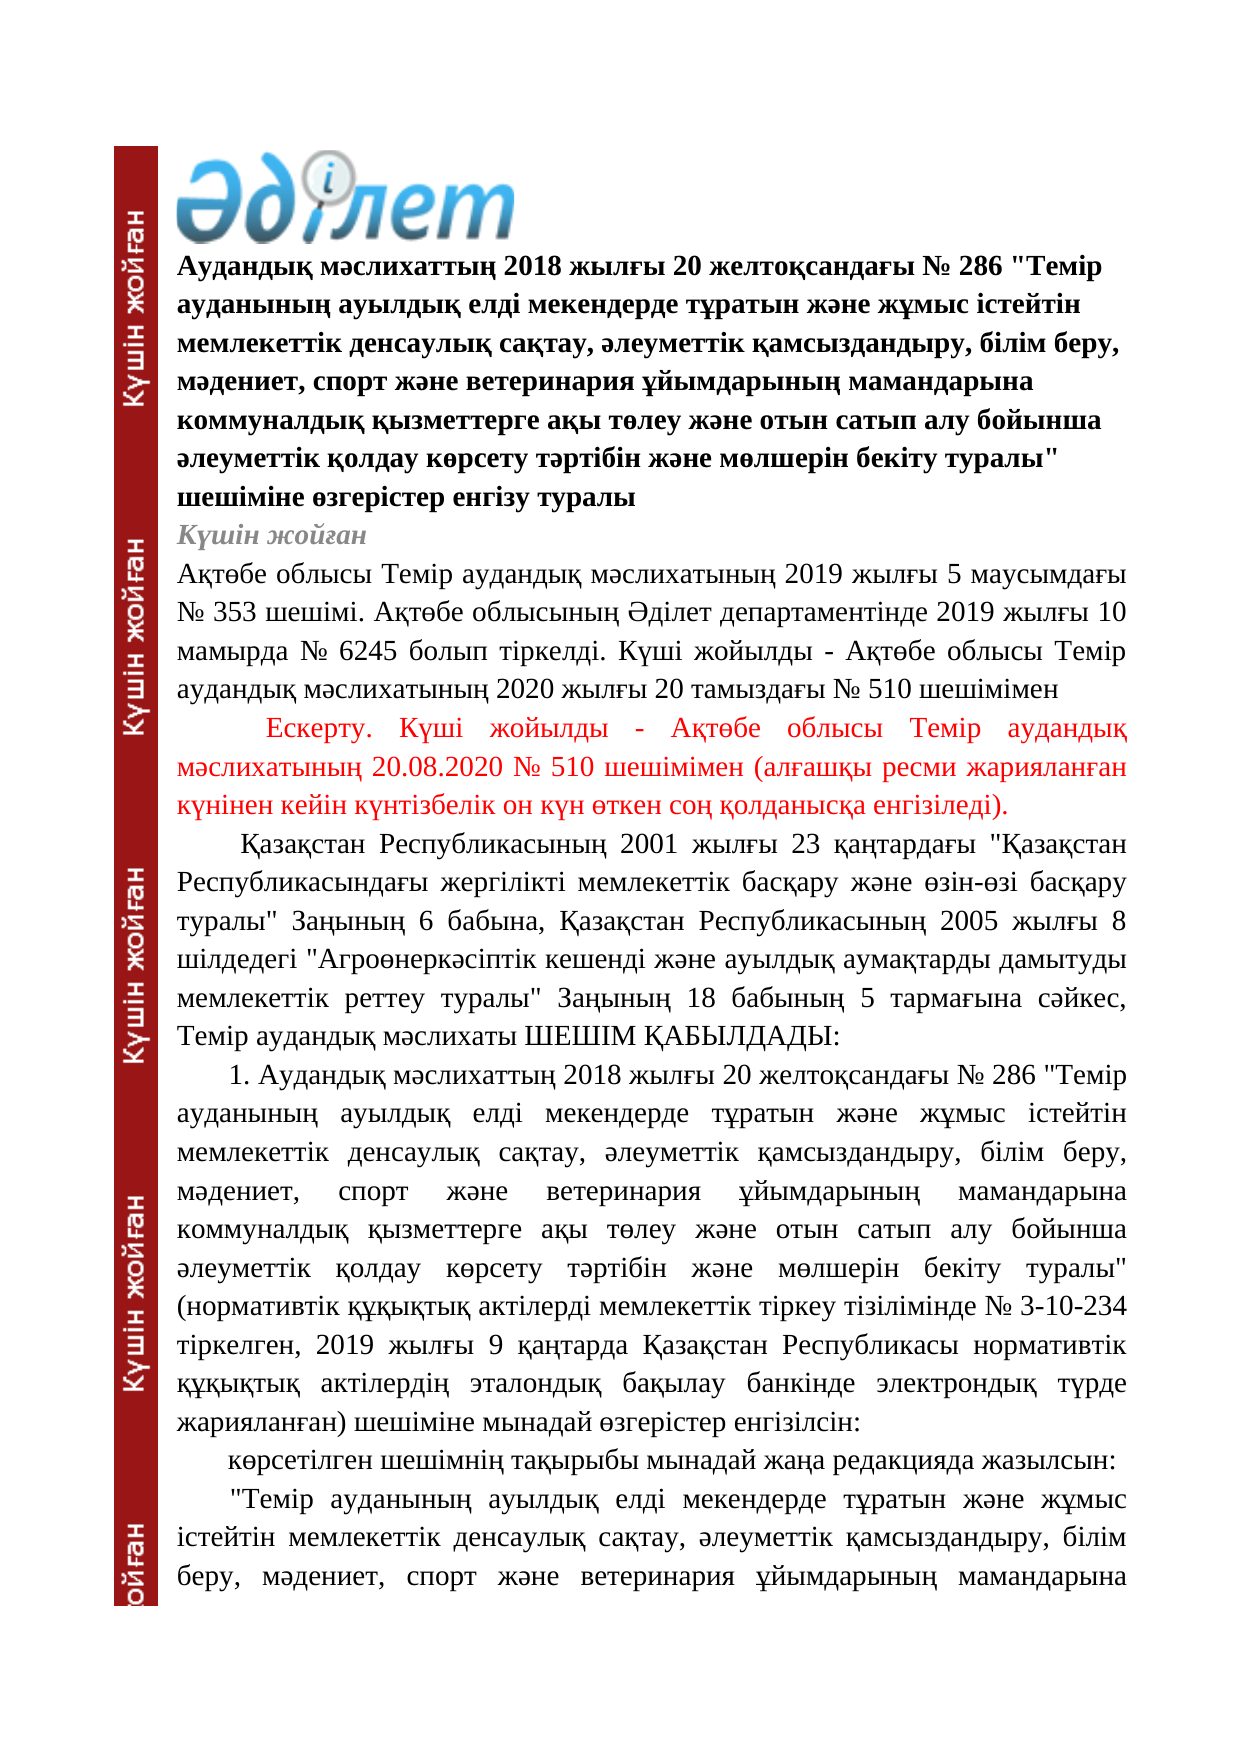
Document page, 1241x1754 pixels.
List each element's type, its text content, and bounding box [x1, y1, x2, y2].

picture [114, 551, 158, 556]
text Қазақстан Республикасының 2001 жылғы 23 қаңтардағы "Қазақстан Республикасындағы жергілікті мемлекеттік басқару және өзін-өзі басқару туралы" Заңының 6 бабына, Қазақстан Республикасының 2005 жылғы 8 шілдедегі "Агроөнеркәсіптік кешенді және ауылдық аумақтарды дамытуды мемлекеттік реттеу туралы" Заңының 18 бабының 5 тармағына сәйкес, Темір аудандық мәслихаты ШЕШІМ ҚАБЫЛДАДЫ: [112, 826, 1128, 1052]
picture [176, 150, 515, 244]
text Ескерту. Күші жойылды - Ақтөбе облысы Темір аудандық мәслихатының 20.08.2020 № 510 шешімімен (алғашқы ресми жарияланған күнінен кейін күнтізбелік он күн өткен соң қолданысқа енгізіледі). [112, 710, 1128, 821]
text көрсетілген шешімнің тақырыбы мынадай жаңа редакцияда жазылсын: [112, 1442, 1128, 1476]
picture [114, 821, 158, 826]
picture [114, 146, 158, 248]
picture [114, 1592, 158, 1606]
picture [114, 1476, 158, 1481]
text 1. Аудандық мәслихаттың 2018 жылғы 20 желтоқсандағы № 286 "Темір ауданының ауылдық елді мекендерде тұратын және жұмыс істейтін мемлекеттік денсаулық сақтау, әлеуметтік қамсыздандыру, білім беру, мәдениет, спорт және ветеринария ұйымдарының мамандарына коммуналдық қызметтерге ақы төлеу және отын сатып алу бойынша әлеуметтік қолдау көрсету тәртібін және мөлшерін бекіту туралы" (нормативтік құқықтық актілерді мемлекеттік тіркеу тізілімінде № 3-10-234 тіркелген, 2019 жылғы 9 қаңтарда Қазақстан Республикасы нормативтік құқықтық актілердің эталондық бақылау банкінде электрондық түрде жарияланған) шешіміне мынадай өзгерістер енгізілсін: [112, 1057, 1128, 1437]
text Күшін жойған [112, 517, 1128, 551]
picture [114, 705, 158, 710]
picture [114, 1437, 158, 1442]
text Ақтөбе облысы Темір аудандық мәслихатының 2019 жылғы 5 маусымдағы № 353 шешімі. Ақтөбе облысының Әділет департаментінде 2019 жылғы 10 мамырда № 6245 болып тіркелді. Күші жойылды - Ақтөбе облысы Темір аудандық мәслихатының 2020 жылғы 20 тамыздағы № 510 шешімімен [112, 556, 1128, 705]
picture [114, 1052, 158, 1057]
text Аудандық мәслихаттың 2018 жылғы 20 желтоқсандағы № 286 "Темір ауданының ауылдық елді мекендерде тұратын және жұмыс істейтін мемлекеттік денсаулық сақтау, әлеуметтік қамсыздандыру, білім беру, мәдениет, спорт және ветеринария ұйымдарының мамандарына коммуналдық қызметтерге ақы төлеу және отын сатып алу бойынша әлеуметтік қолдау көрсету тәртібін және мөлшерін бекіту туралы" шешіміне өзгерістер енгізу туралы [112, 248, 1128, 512]
picture [114, 512, 158, 517]
